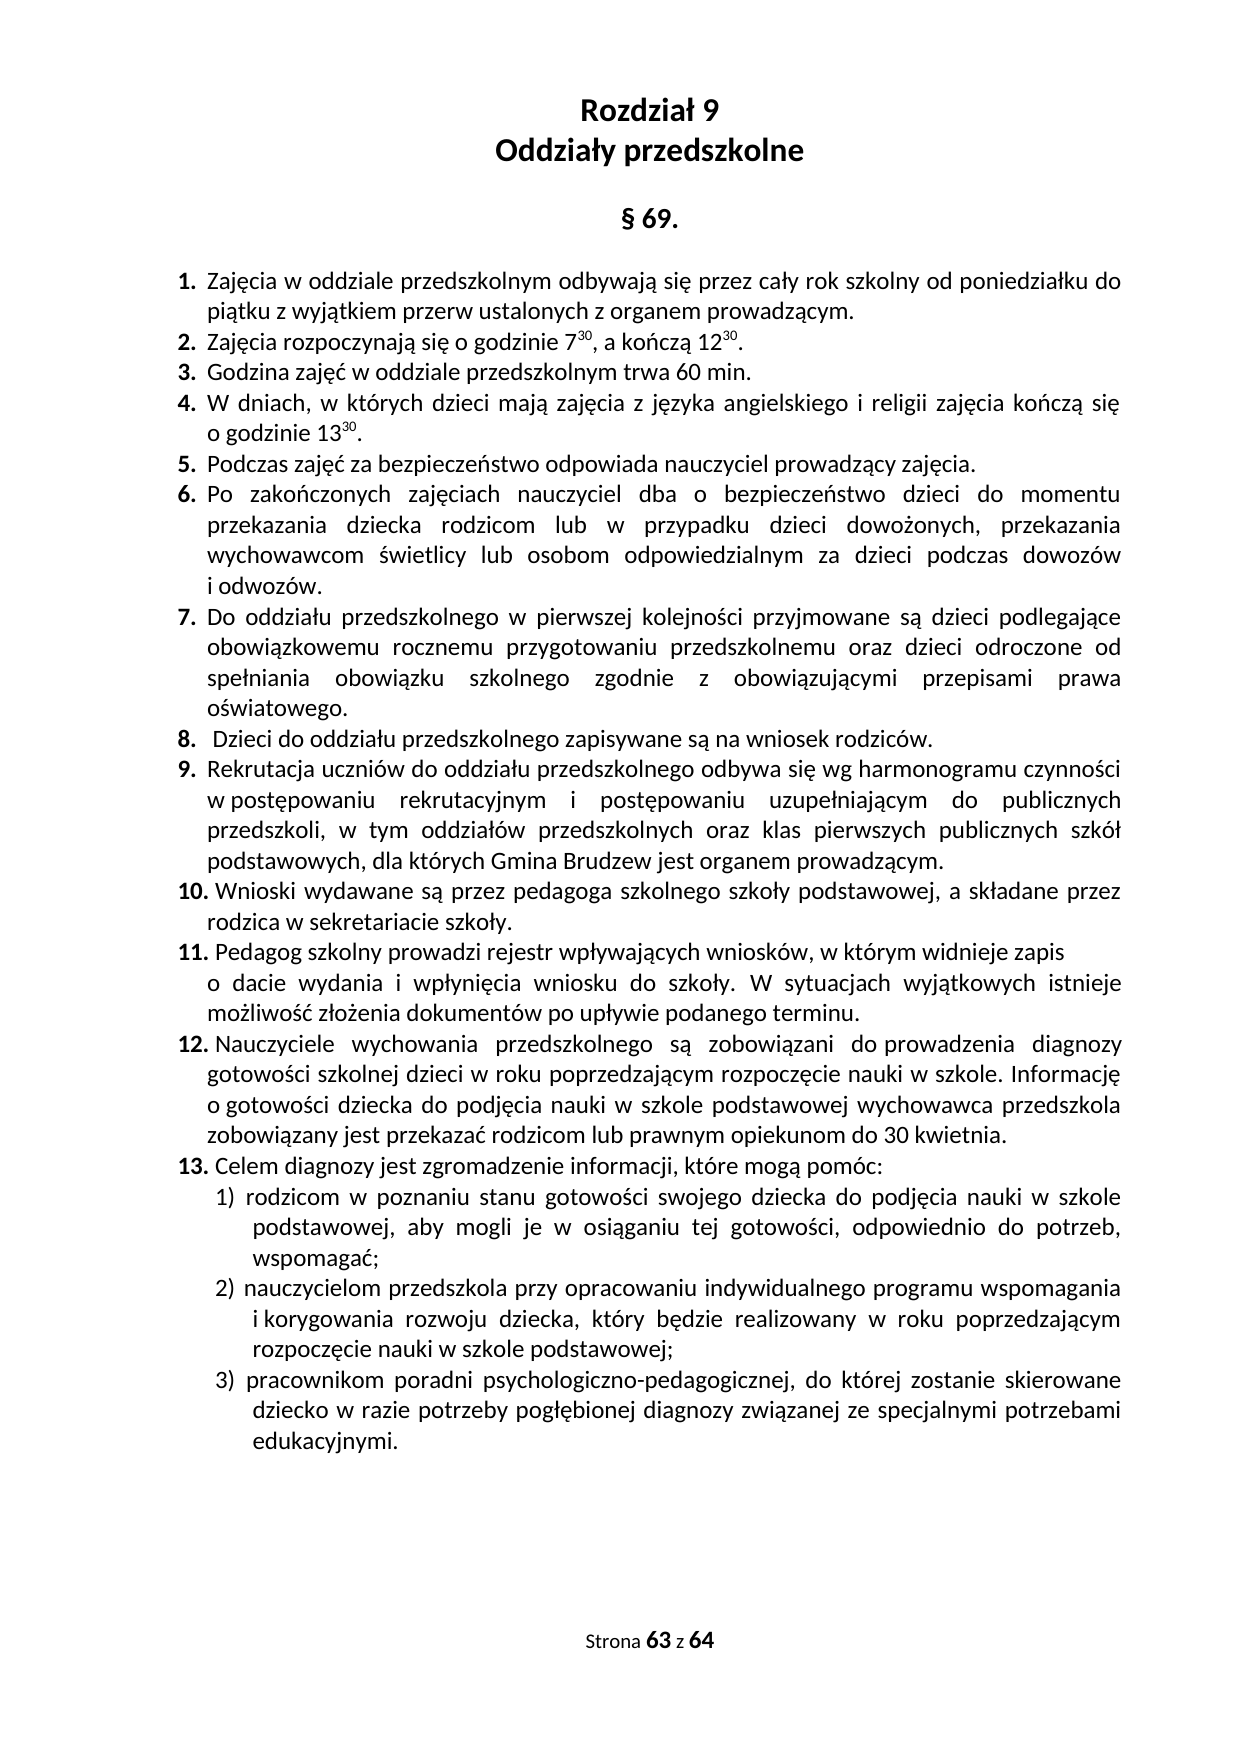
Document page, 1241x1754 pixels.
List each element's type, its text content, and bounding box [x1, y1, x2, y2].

list Pedagog szkolny prowadzi rejestr wpływających wniosków, w którym widnieje zapis [177, 936, 1122, 967]
list Celem diagnozy jest zgromadzenie informacji, które mogą pomóc: [177, 1150, 1122, 1181]
list Po zakończonych zajęciach nauczyciel dba o bezpieczeństwo dzieci do momentu przekazania dziecka rodzicom lub w przypadku dzieci dowożonych, przekazania wychowawcom świetlicy lub osobom odpowiedzialnym za dzieci podczas dowozów i odwozów. [177, 479, 1122, 601]
list Podczas zajęć za bezpieczeństwo odpowiada nauczyciel prowadzący zajęcia. [177, 448, 1122, 479]
list pracownikom poradni psychologiczno-pedagogicznej, do której zostanie skierowane dziecko w razie potrzeby pogłębionej diagnozy związanej ze specjalnymi potrzebami edukacyjnymi. [215, 1364, 1122, 1455]
list Godzina zajęć w oddziale przedszkolnym trwa 60 min. [177, 357, 1122, 387]
list Nauczyciele wychowania przedszkolnego są zobowiązani do prowadzenia diagnozy gotowości szkolnej dzieci w roku poprzedzającym rozpoczęcie nauki w szkole. Informację o gotowości dziecka do podjęcia nauki w szkole podstawowej wychowawca przedszkola zobowiązany jest przekazać rodzicom lub prawnym opiekunom do 30 kwietnia. [177, 1028, 1122, 1150]
list Dzieci do oddziału przedszkolnego zapisywane są na wniosek rodziców. [177, 723, 1122, 753]
list W dniach, w których dzieci mają zajęcia z języka angielskiego i religii zajęcia kończą się o godzinie 1330. [177, 387, 1122, 448]
text § 69. [177, 201, 1122, 236]
list Zajęcia w oddziale przedszkolnym odbywają się przez cały rok szkolny od poniedziałku do piątku z wyjątkiem przerw ustalonych z organem prowadzącym. [177, 265, 1122, 326]
list Wnioski wydawane są przez pedagoga szkolnego szkoły podstawowej, a składane przez rodzica w sekretariacie szkoły. [177, 875, 1122, 936]
text o dacie wydania i wpłynięcia wniosku do szkoły. W sytuacjach wyjątkowych istnieje możliwość złożenia dokumentów po upływie podanego terminu. [207, 967, 1122, 1028]
list Do oddziału przedszkolnego w pierwszej kolejności przyjmowane są dzieci podlegające obowiązkowemu rocznemu przygotowaniu przedszkolnemu oraz dzieci odroczone od spełniania obowiązku szkolnego zgodnie z obowiązującymi przepisami prawa oświatowego. [177, 601, 1122, 723]
list Rekrutacja uczniów do oddziału przedszkolnego odbywa się wg harmonogramu czynności w postępowaniu rekrutacyjnym i postępowaniu uzupełniającym do publicznych przedszkoli, w tym oddziałów przedszkolnych oraz klas pierwszych publicznych szkół podstawowych, dla których Gmina Brudzew jest organem prowadzącym. [177, 753, 1122, 875]
text Rozdział 9 [177, 89, 1122, 129]
list nauczycielom przedszkola przy opracowaniu indywidualnego programu wspomagania i korygowania rozwoju dziecka, który będzie realizowany w roku poprzedzającym rozpoczęcie nauki w szkole podstawowej; [215, 1272, 1122, 1364]
list rodzicom w poznaniu stanu gotowości swojego dziecka do podjęcia nauki w szkole podstawowej, aby mogli je w osiąganiu tej gotowości, odpowiednio do potrzeb, wspomagać; [215, 1181, 1122, 1272]
list Zajęcia rozpoczynają się o godzinie 730, a kończą 1230. [177, 326, 1122, 357]
text Oddziały przedszkolne [177, 129, 1122, 170]
